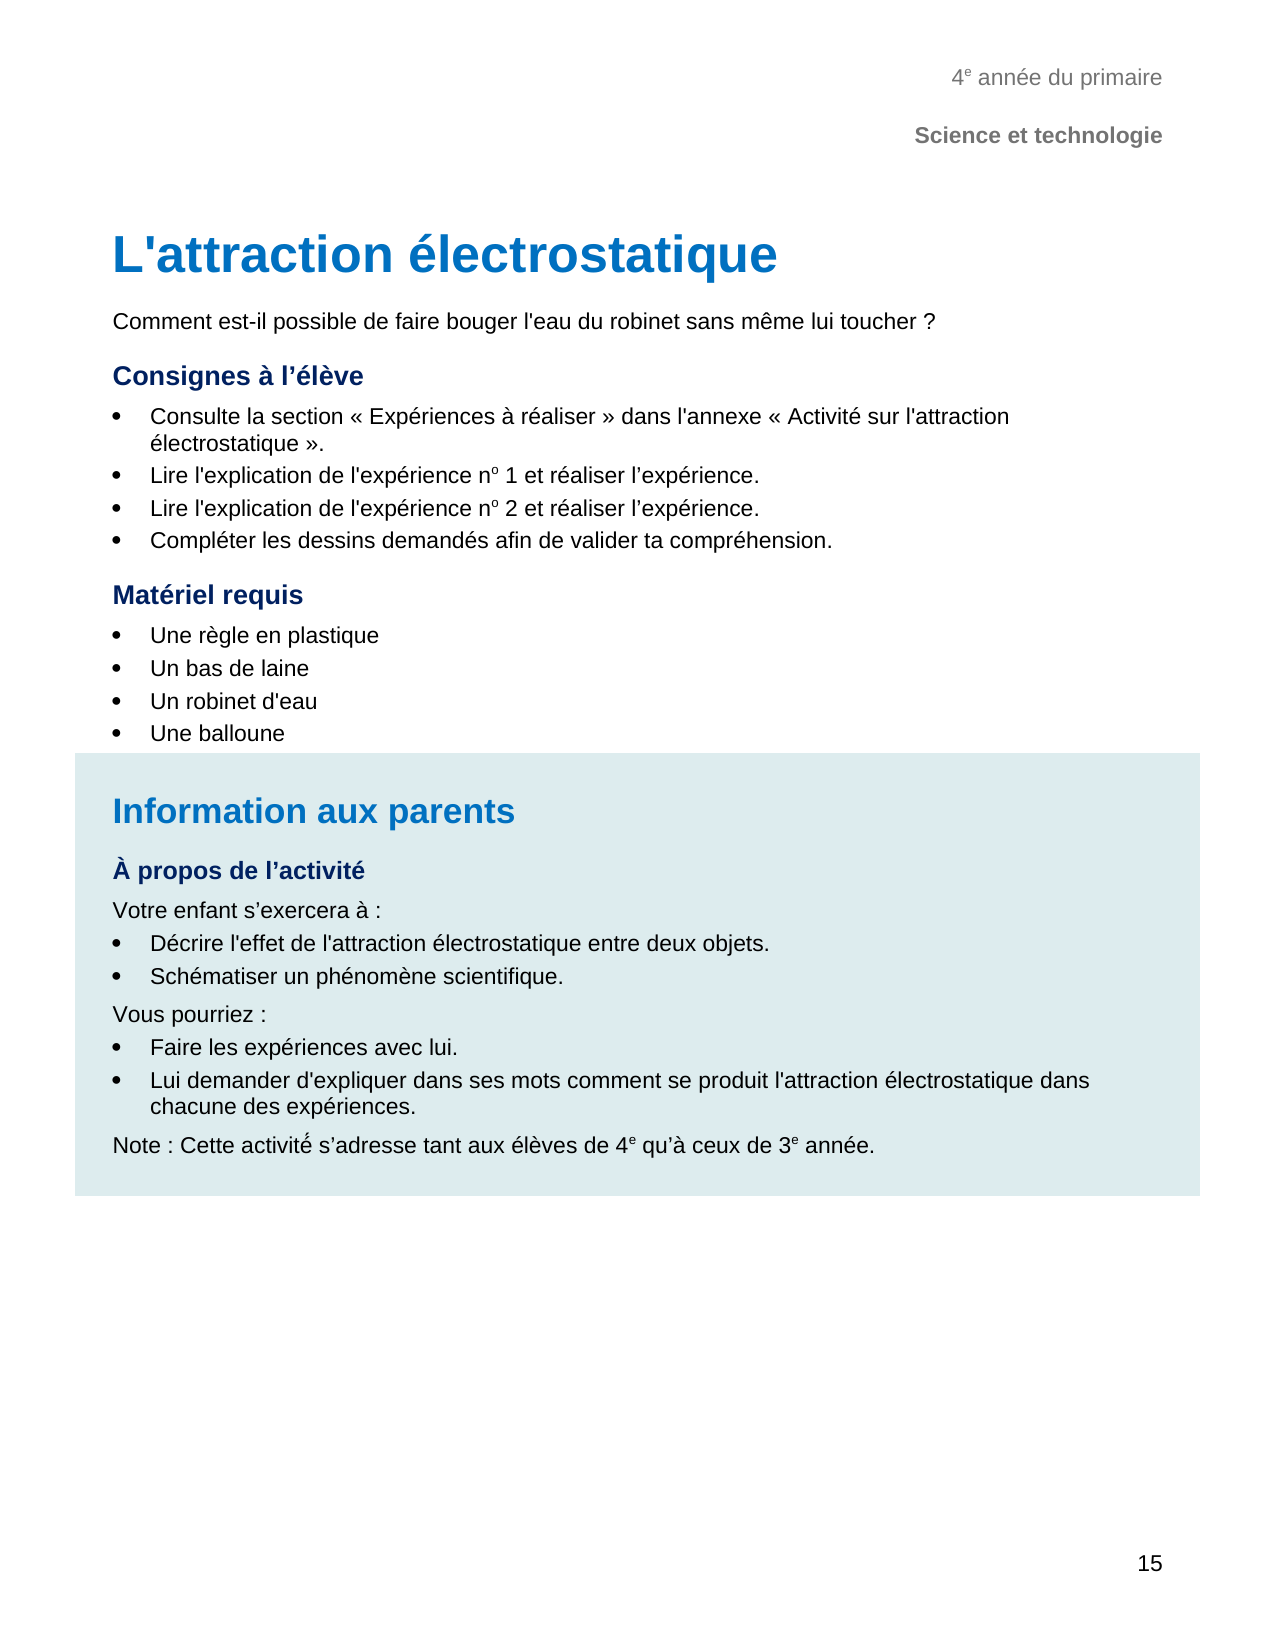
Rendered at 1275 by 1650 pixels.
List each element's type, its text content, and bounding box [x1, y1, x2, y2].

list Un robinet d'eau [112, 688, 1162, 714]
list Lire l'explication de l'expérience no 2 et réaliser l’expérience. [112, 495, 1162, 521]
text Science et technologie [112, 122, 1162, 148]
list Lire l'explication de l'expérience no 1 et réaliser l’expérience. [112, 462, 1162, 488]
list Une balloune [112, 720, 1162, 747]
list Une règle en plastique [112, 622, 1162, 649]
text Consignes à l’élève [112, 359, 1162, 391]
text Comment est-il possible de faire bouger l'eau du robinet sans même lui toucher ? [112, 308, 1162, 334]
list Consulte la section « Expériences à réaliser » dans l'annexe « Activité sur l'attraction électrostatique ». [112, 403, 1162, 456]
text L'attraction électrostatique [112, 223, 1162, 283]
list Compléter les dessins demandés afin de valider ta compréhension. [112, 527, 1162, 554]
text Matériel requis [112, 579, 1083, 610]
list Un bas de laine [112, 655, 1162, 681]
table_header Information aux parents À propos de l’activité Votre enfant s’exercera à : Décrire l'effet de l'attraction électrostatique entre deux objets. Schématiser un phénomène scientifique. Vous pourriez : Faire les expériences avec lui. Lui demander d'expliquer dans ses mots comment se produit l'attraction électrostatique dans chacune des expériences. Note : Cette activité́ s’adresse tant aux élèves de 4e qu’à ceux de 3e année. [75, 753, 1200, 1196]
